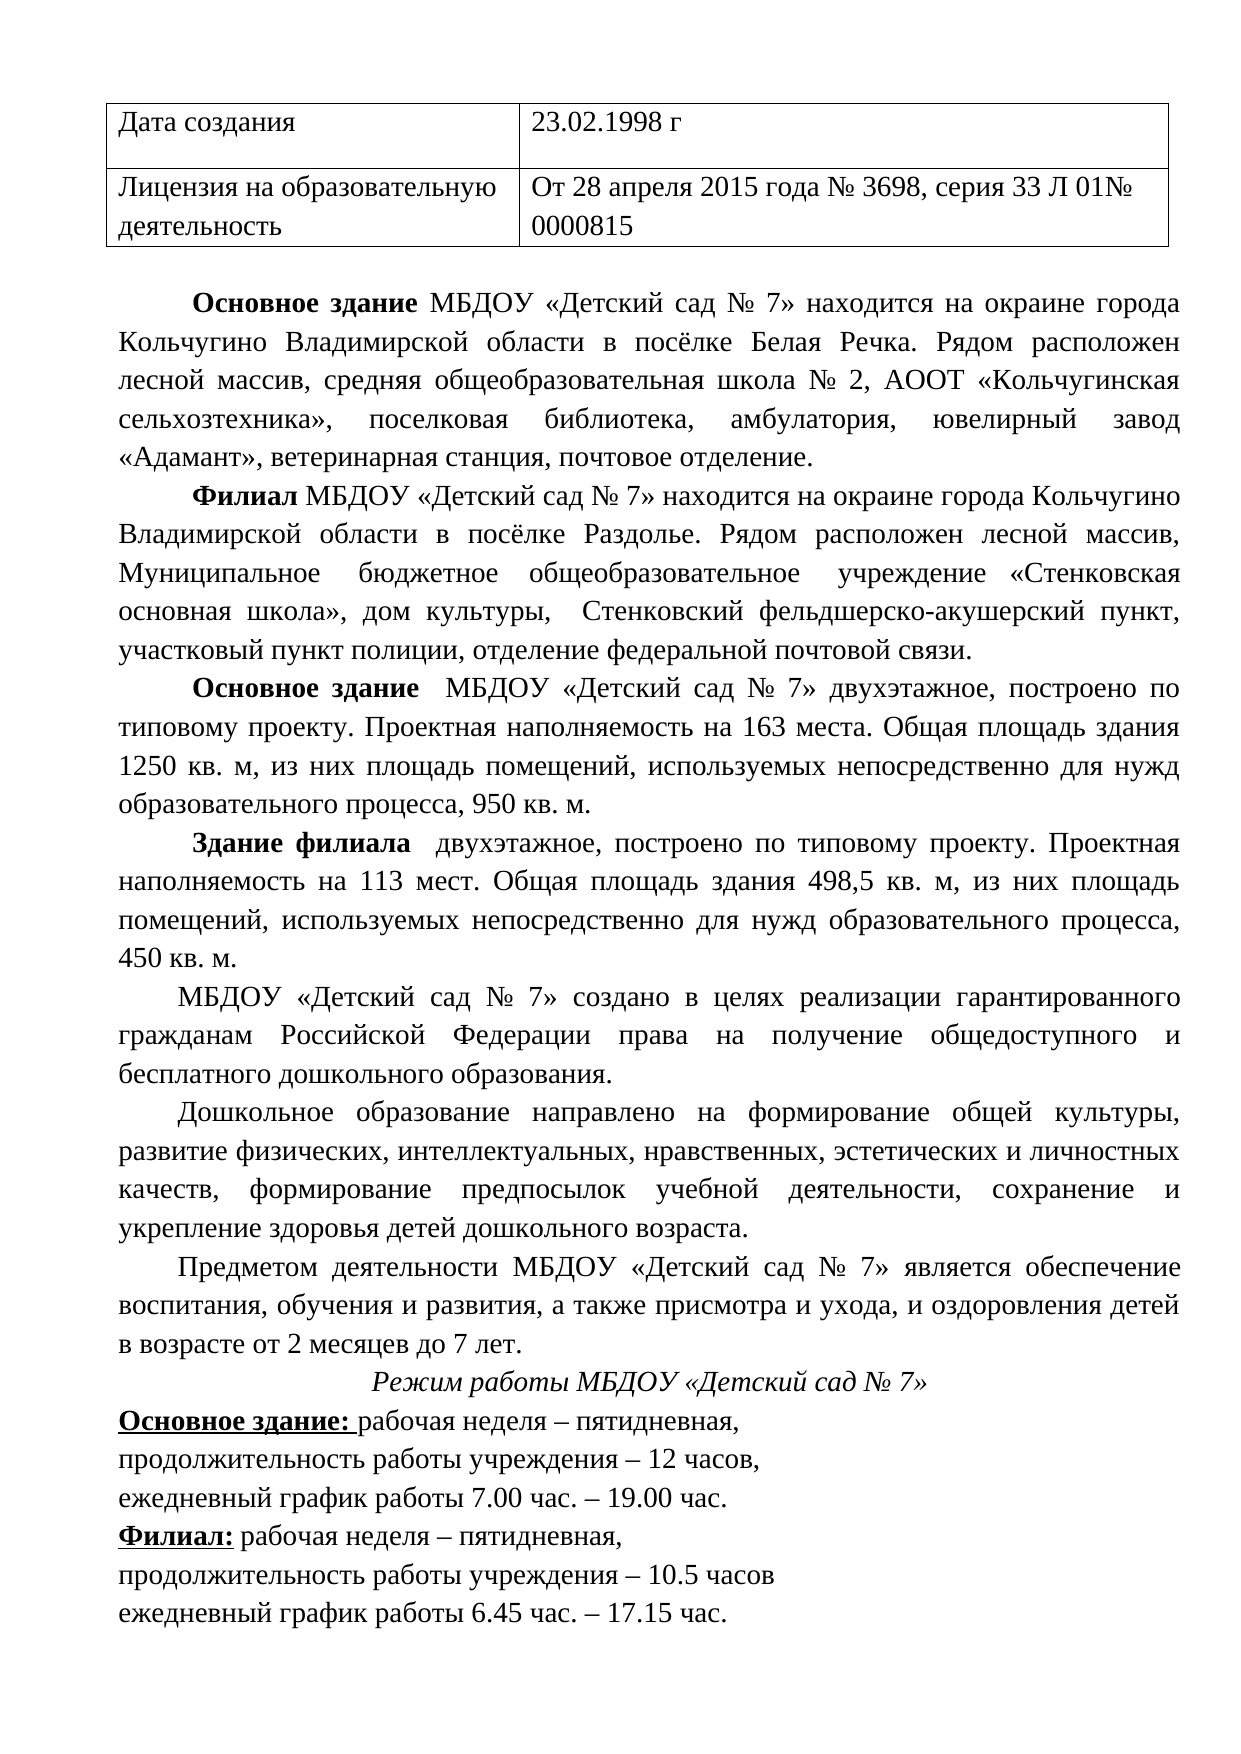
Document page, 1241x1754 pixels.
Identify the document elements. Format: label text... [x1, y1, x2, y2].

text ежедневный график работы 7.00 час. – 19.00 час. [118, 1480, 1181, 1513]
text Филиал: рабочая неделя – пятидневная, [118, 1518, 1181, 1552]
table_cell От 28 апреля 2015 года № 3698, серия 33 Л 01№ 0000815 [520, 169, 1168, 246]
text Режим работы МБДОУ «Детский сад № 7» [118, 1364, 1181, 1398]
table_cell 23.02.1998 г [520, 104, 1168, 168]
table_cell Дата создания [107, 104, 519, 168]
text продолжительность работы учреждения – 12 часов, [118, 1441, 1181, 1475]
text ежедневный график работы 6.45 час. – 17.15 час. [118, 1596, 1181, 1629]
text МБДОУ «Детский сад № 7» создано в целях реализации гарантированного гражданам Российской Федерации права на получение общедоступного и бесплатного дошкольного образования. [118, 979, 1181, 1089]
text Основное здание МБДОУ «Детский сад № 7» двухэтажное, построено по типовому проекту. Проектная наполняемость на 163 места. Общая площадь здания 1250 кв. м, из них площадь помещений, используемых непосредственно для нужд образовательного процесса, 950 кв. м. [118, 671, 1181, 820]
text Здание филиала двухэтажное, построено по типовому проекту. Проектная наполняемость на 113 мест. Общая площадь здания 498,5 кв. м, из них площадь помещений, используемых непосредственно для нужд образовательного процесса, 450 кв. м. [118, 825, 1181, 974]
table_cell Лицензия на образовательную деятельность [107, 169, 519, 246]
text Предметом деятельности МБДОУ «Детский сад № 7» является обеспечение воспитания, обучения и развития, а также присмотра и ухода, и оздоровления детей в возрасте от 2 месяцев до 7 лет. [118, 1249, 1181, 1359]
text Филиал МБДОУ «Детский сад № 7» находится на окраине города Кольчугино Владимирской области в посёлке Раздолье. Рядом расположен лесной массив, Муниципальное бюджетное общеобразовательное учреждение «Стенковская основная школа», дом культуры, Стенковский фельдшерско-акушерский пункт, участковый пункт полиции, отделение федеральной почтовой связи. [118, 478, 1181, 666]
text Основное здание МБДОУ «Детский сад № 7» находится на окраине города Кольчугино Владимирской области в посёлке Белая Речка. Рядом расположен лесной массив, средняя общеобразовательная школа № 2, АООТ «Кольчугинская сельхозтехника», поселковая библиотека, амбулатория, ювелирный завод «Адамант», ветеринарная станция, почтовое отделение. [118, 285, 1181, 473]
text Дошкольное образование направлено на формирование общей культуры, развитие физических, интеллектуальных, нравственных, эстетических и личностных качеств, формирование предпосылок учебной деятельности, сохранение и укрепление здоровья детей дошкольного возраста. [118, 1094, 1181, 1244]
text Основное здание: рабочая неделя – пятидневная, [118, 1403, 1181, 1436]
text продолжительность работы учреждения – 10.5 часов [118, 1557, 1181, 1591]
